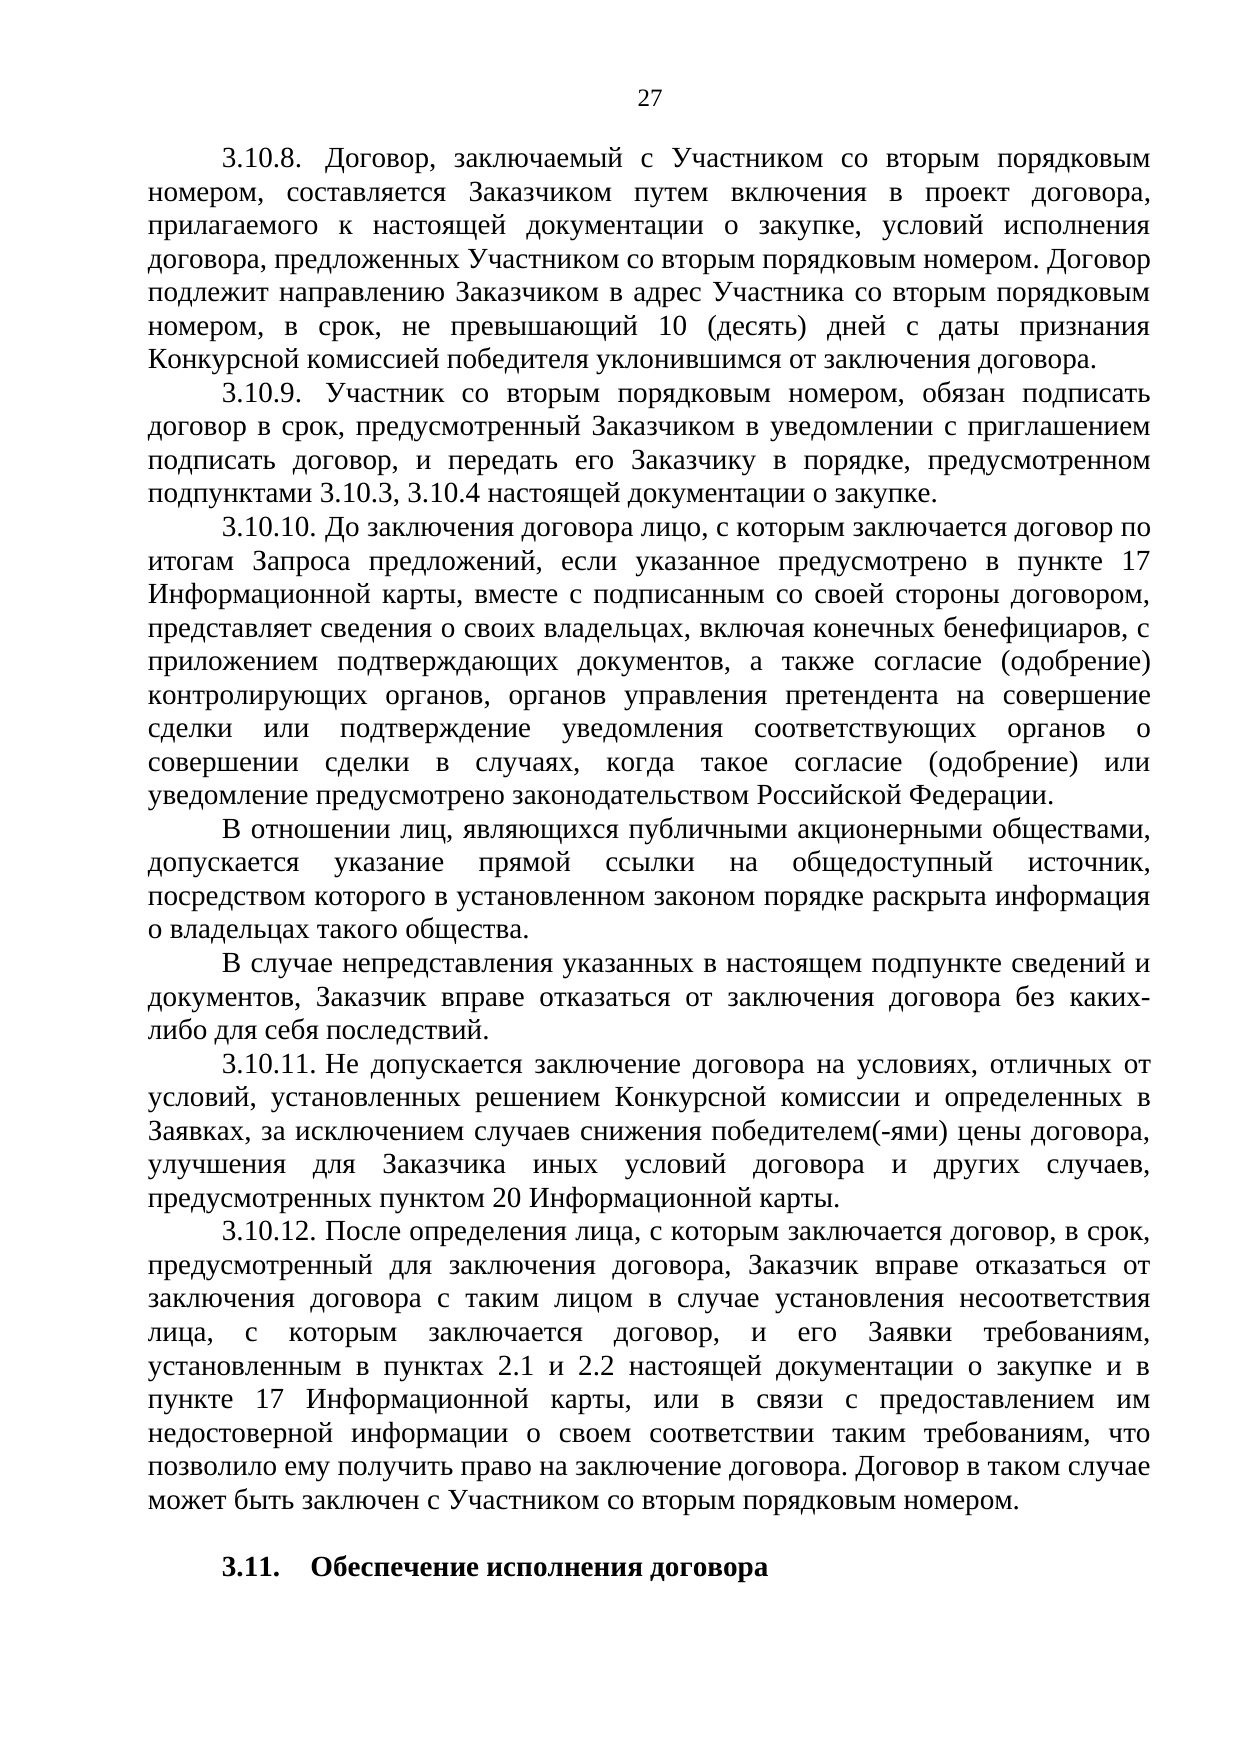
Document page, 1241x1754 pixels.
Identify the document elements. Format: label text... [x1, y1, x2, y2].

list После определения лица, с которым заключается договор, в срок, предусмотренный для заключения договора, Заказчик вправе отказаться от заключения договора с таким лицом в случае установления несоответствия лица, с которым заключается договор, и его Заявки требованиям, установленным в пунктах 2.1 и 2.2 настоящей документации о закупке и в пункте 17 Информационной карты, или в связи с предоставлением им недостоверной информации о своем соответствии таким требованиям, что позволило ему получить право на заключение договора. Договор в таком случае может быть заключен с Участником со вторым порядковым номером. [148, 1213, 1152, 1515]
list Обеспечение исполнения договора [148, 1549, 1152, 1582]
list До заключения договора лицо, с которым заключается договор по итогам Запроса предложений, если указанное предусмотрено в пункте 17 Информационной карты, вместе с подписанным со своей стороны договором, представляет сведения о своих владельцах, включая конечных бенефициаров, с приложением подтверждающих документов, а также согласие (одобрение) контролирующих органов, органов управления претендента на совершение сделки или подтверждение уведомления соответствующих органов о совершении сделки в случаях, когда такое согласие (одобрение) или уведомление предусмотрено законодательством Российской Федерации. [148, 509, 1152, 811]
text В случае непредставления указанных в настоящем подпункте сведений и документов, Заказчик вправе отказаться от заключения договора без каких-либо для себя последствий. [148, 945, 1152, 1046]
text В отношении лиц, являющихся публичными акционерными обществами, допускается указание прямой ссылки на общедоступный источник, посредством которого в установленном законом порядке раскрыта информация о владельцах такого общества. [148, 811, 1152, 945]
list Участник со вторым порядковым номером, обязан подписать договор в срок, предусмотренный Заказчиком в уведомлении с приглашением подписать договор, и передать его Заказчику в порядке, предусмотренном подпунктами 3.10.3, 3.10.4 настоящей документации о закупке. [148, 375, 1152, 509]
list Не допускается заключение договора на условиях, отличных от условий, установленных решением Конкурсной комиссии и определенных в Заявках, за исключением случаев снижения победителем(-ями) цены договора, улучшения для Заказчика иных условий договора и других случаев, предусмотренных пунктом 20 Информационной карты. [148, 1046, 1152, 1213]
list Договор, заключаемый с Участником со вторым порядковым номером, составляется Заказчиком путем включения в проект договора, прилагаемого к настоящей документации о закупке, условий исполнения договора, предложенных Участником со вторым порядковым номером. Договор подлежит направлению Заказчиком в адрес Участника со вторым порядковым номером, в срок, не превышающий 10 (десять) дней с даты признания Конкурсной комиссией победителя уклонившимся от заключения договора. [148, 140, 1152, 375]
